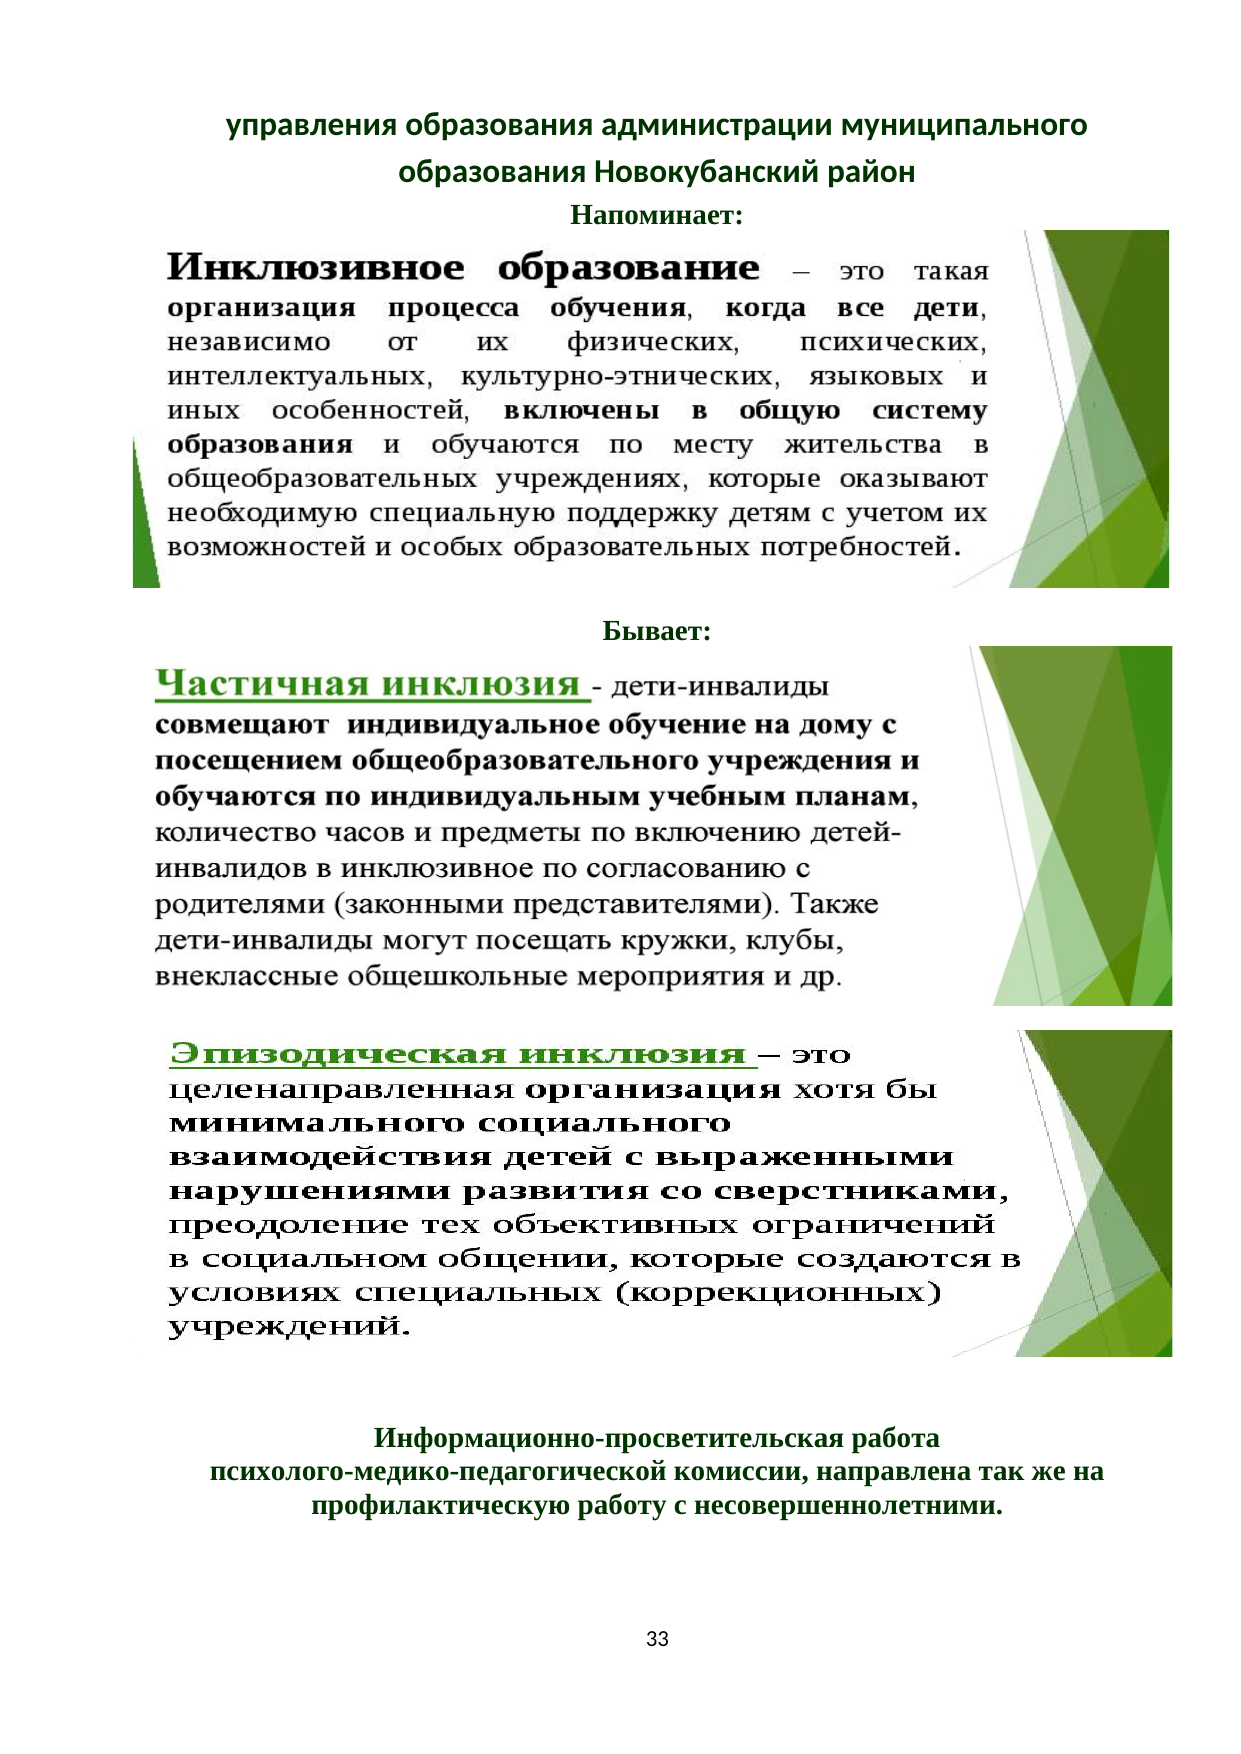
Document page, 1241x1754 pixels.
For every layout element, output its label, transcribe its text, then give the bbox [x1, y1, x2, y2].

title Информационно-просветительская работа [133, 1420, 1181, 1453]
text управления образования администрации муниципального образования Новокубанский район [133, 103, 1181, 191]
picture [132, 646, 1173, 1006]
title психолого-медико-педагогической комиссии, направлена так же на профилактическую работу с несовершеннолетними. [133, 1453, 1181, 1520]
title Напоминает: [133, 197, 1181, 231]
picture [132, 1030, 1173, 1357]
title Бывает: [133, 613, 1181, 646]
picture [132, 230, 1170, 588]
